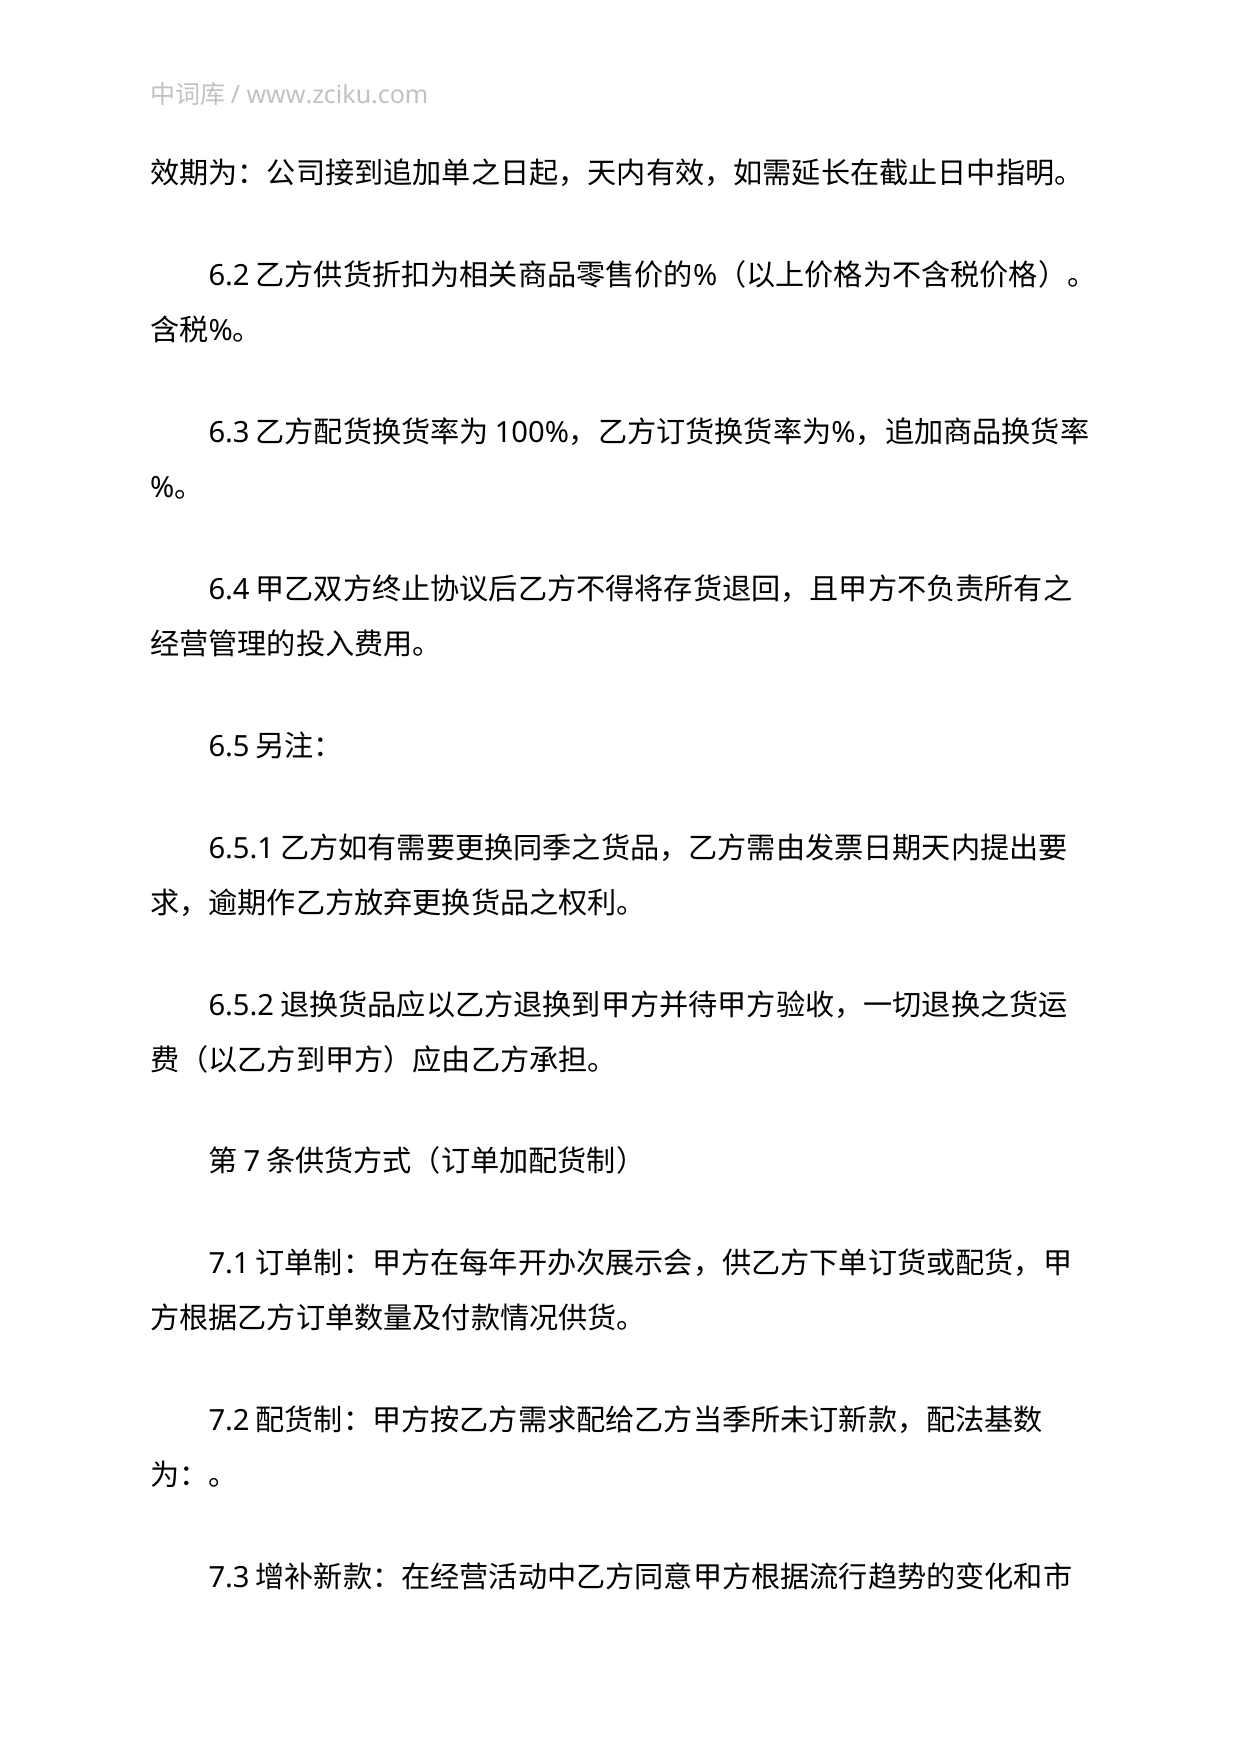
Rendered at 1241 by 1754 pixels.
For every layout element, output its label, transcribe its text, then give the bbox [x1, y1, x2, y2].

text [150, 1553, 1090, 1596]
text 6.2乙方供货折扣为相关商品零售价的%（以上价格为不含税价格）。含税%。 [150, 252, 1090, 349]
text 7.2配货制：甲方按乙方需求配给乙方当季所未订新款，配法基数为：。 [150, 1397, 1090, 1494]
text 7.1订单制：甲方在每年开办次展示会，供乙方下单订货或配货，甲方根据乙方订单数量及付款情况供货。 [150, 1240, 1090, 1337]
text 6.5.1乙方如有需要更换同季之货品，乙方需由发票日期天内提出要求，逾期作乙方放弃更换货品之权利。 [150, 824, 1090, 922]
text 6.5.2退换货品应以乙方退换到甲方并待甲方验收，一切退换之货运费（以乙方到甲方）应由乙方承担。 [150, 981, 1090, 1078]
text 6.4甲乙双方终止协议后乙方不得将存货退回，且甲方不负责所有之经营管理的投入费用。 [150, 566, 1090, 663]
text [150, 150, 1090, 192]
text 6.5另注： [150, 722, 1090, 765]
text 6.3乙方配货换货率为100%，乙方订货换货率为%，追加商品换货率%。 [150, 409, 1090, 506]
text 第7条供货方式（订单加配货制） [150, 1138, 1090, 1180]
